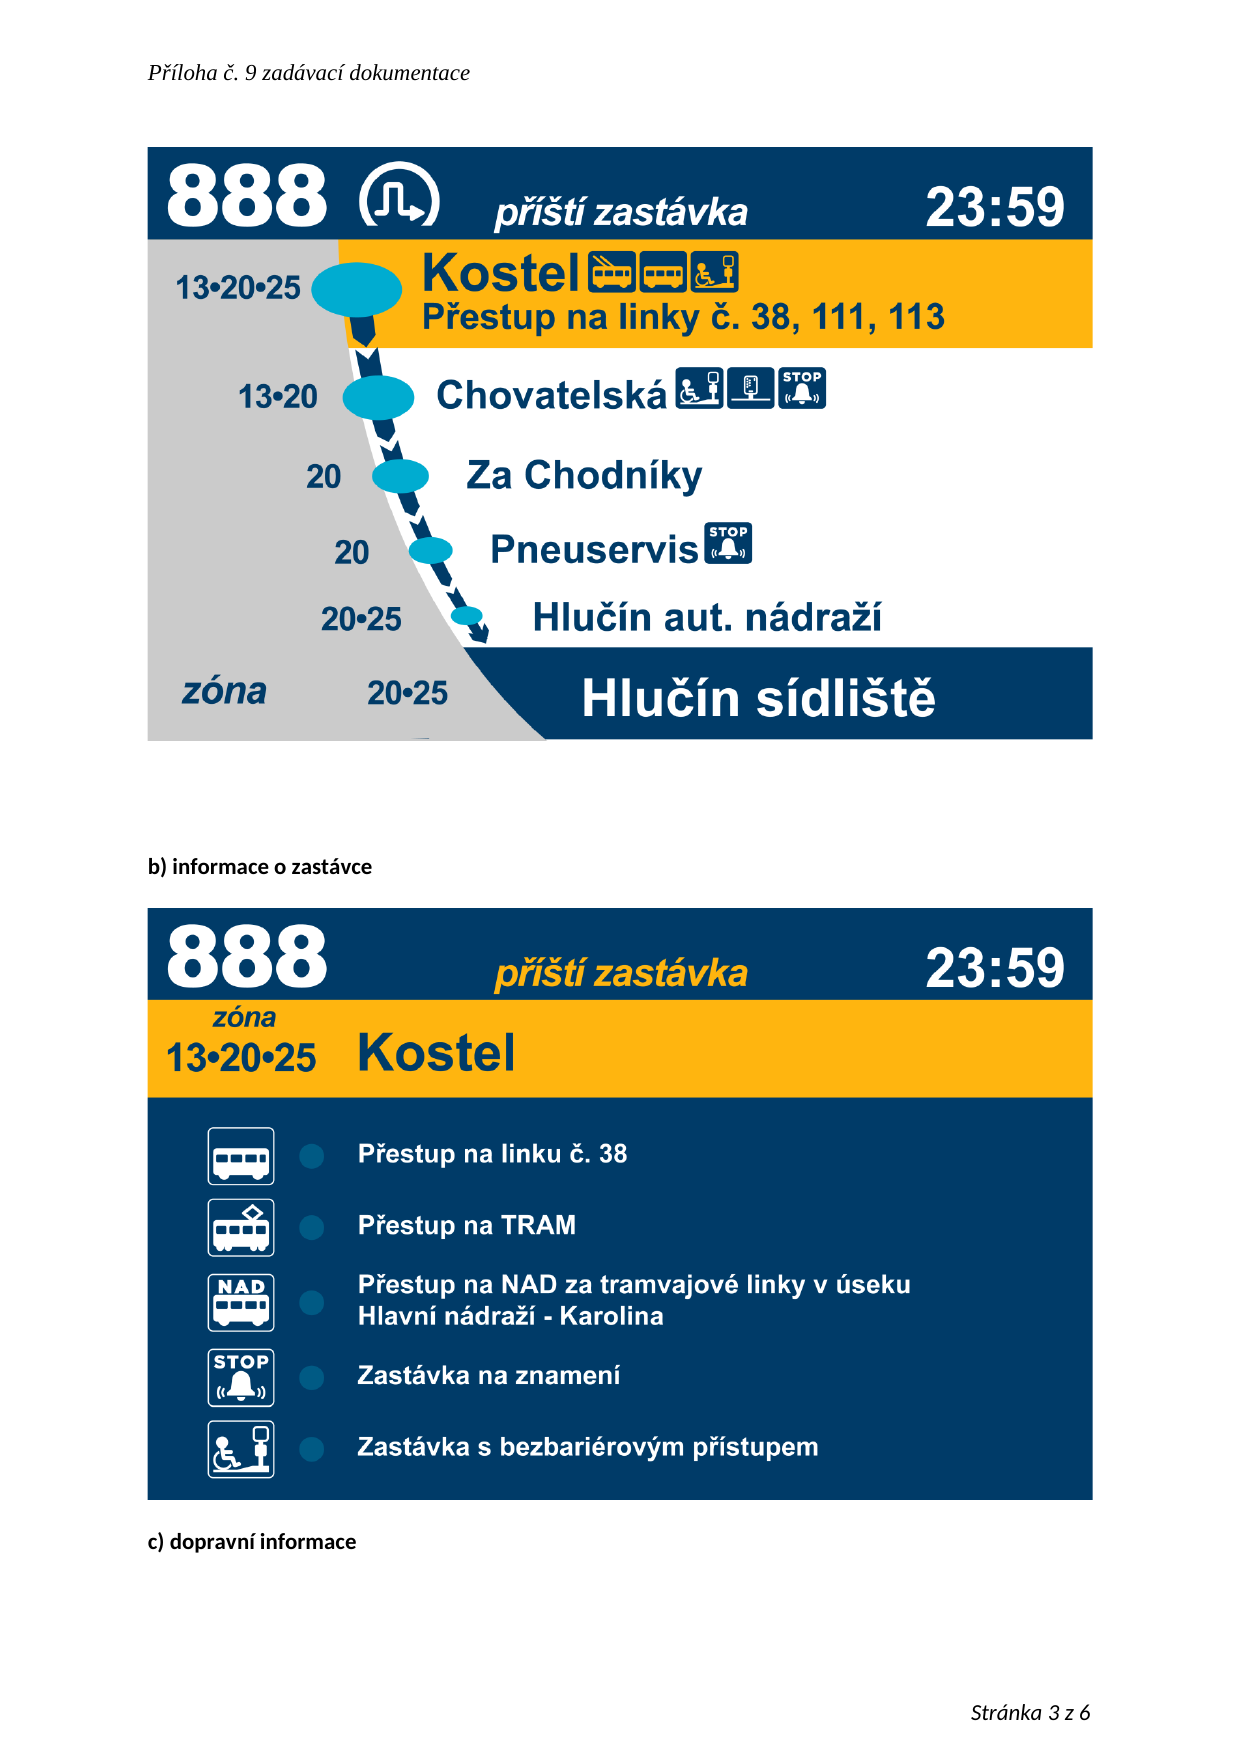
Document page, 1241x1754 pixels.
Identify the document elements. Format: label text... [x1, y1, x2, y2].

text b) informace o zastávce [148, 852, 1093, 881]
text c) dopravní informace [148, 1527, 1093, 1555]
picture [147, 147, 1093, 741]
picture [147, 908, 1093, 1500]
